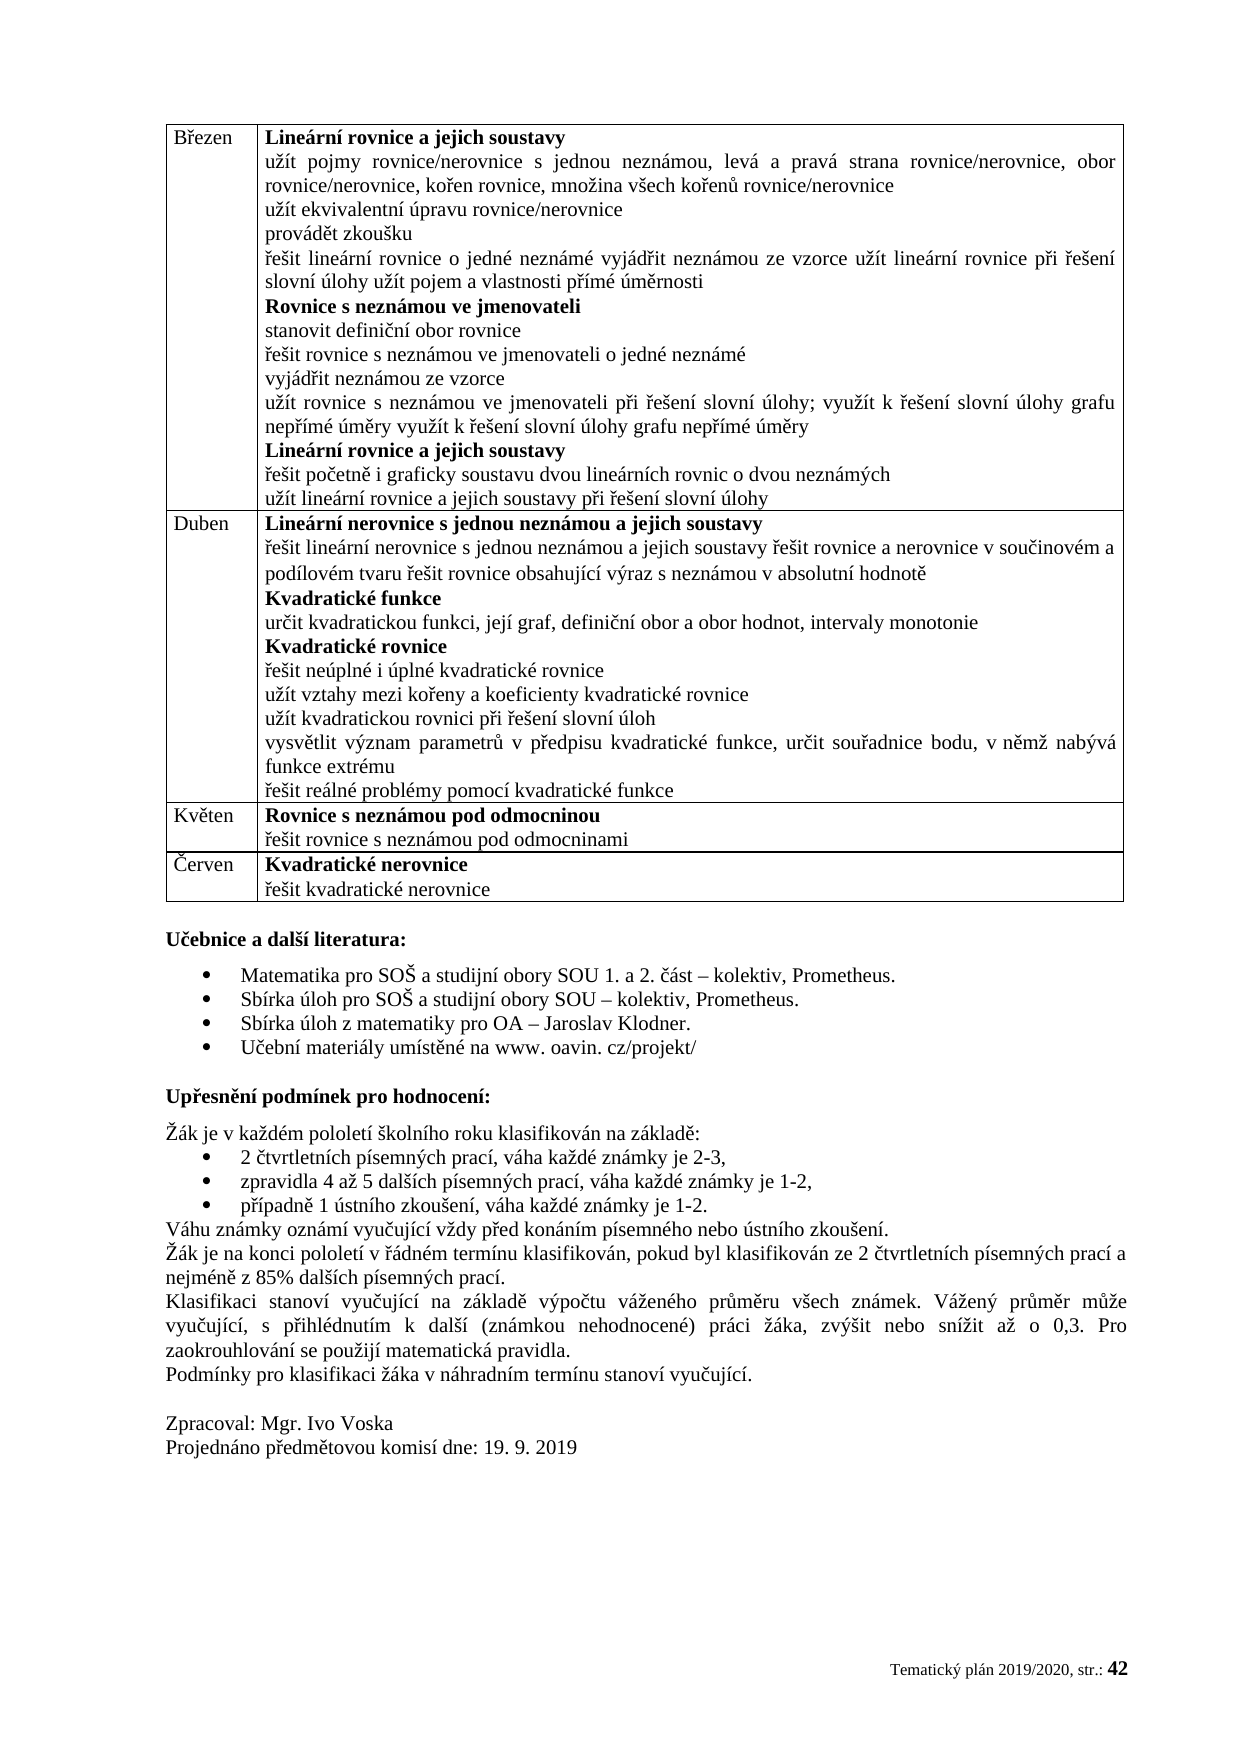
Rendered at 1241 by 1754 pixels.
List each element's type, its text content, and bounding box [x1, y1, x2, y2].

text případně 1 ústního zkoušení, váha každé známky je 1-2. [203, 1193, 1128, 1217]
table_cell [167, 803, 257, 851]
text Sbírka úloh z matematiky pro OA – Jaroslav Klodner. [203, 1011, 1128, 1035]
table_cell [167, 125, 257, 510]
text zpravidla 4 až 5 dalších písemných prací, váha každé známky je 1-2, [203, 1169, 1128, 1193]
text Podmínky pro klasifikaci žáka v náhradním termínu stanoví vyučující. [165, 1362, 1128, 1386]
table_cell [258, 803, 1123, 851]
text 2 čtvrtletních písemných prací, váha každé známky je 2-3, [203, 1145, 1128, 1169]
text Učební materiály umístěné na www. oavin. cz/projekt/ [203, 1035, 1128, 1059]
text Matematika pro SOŠ a studijní obory SOU 1. a 2. část – kolektiv, Prometheus. [203, 963, 1128, 987]
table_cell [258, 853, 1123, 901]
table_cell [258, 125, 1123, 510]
text Učebnice a další literatura: [165, 927, 1128, 951]
text Upřesnění podmínek pro hodnocení: [165, 1084, 1128, 1108]
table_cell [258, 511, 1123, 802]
text Žák je na konci pololetí v řádném termínu klasifikován, pokud byl klasifikován ze 2 čtvrtletních písemných prací a nejméně z 85% dalších písemných prací. [165, 1241, 1128, 1289]
text Sbírka úloh pro SOŠ a studijní obory SOU – kolektiv, Prometheus. [203, 987, 1128, 1011]
text Projednáno předmětovou komisí dne: 19. 9. 2019 [165, 1435, 1128, 1459]
text Zpracoval: Mgr. Ivo Voska [165, 1411, 1128, 1435]
text Klasifikaci stanoví vyučující na základě výpočtu váženého průměru všech známek. Vážený průměr může vyučující, s přihlédnutím k další (známkou nehodnocené) práci žáka, zvýšit nebo snížit až o 0,3. Pro zaokrouhlování se použijí matematická pravidla. [165, 1289, 1128, 1362]
text Žák je v každém pololetí školního roku klasifikován na základě: [165, 1121, 1128, 1145]
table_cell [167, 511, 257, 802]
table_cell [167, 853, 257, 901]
text Váhu známky oznámí vyučující vždy před konáním písemného nebo ústního zkoušení. [165, 1217, 1128, 1241]
